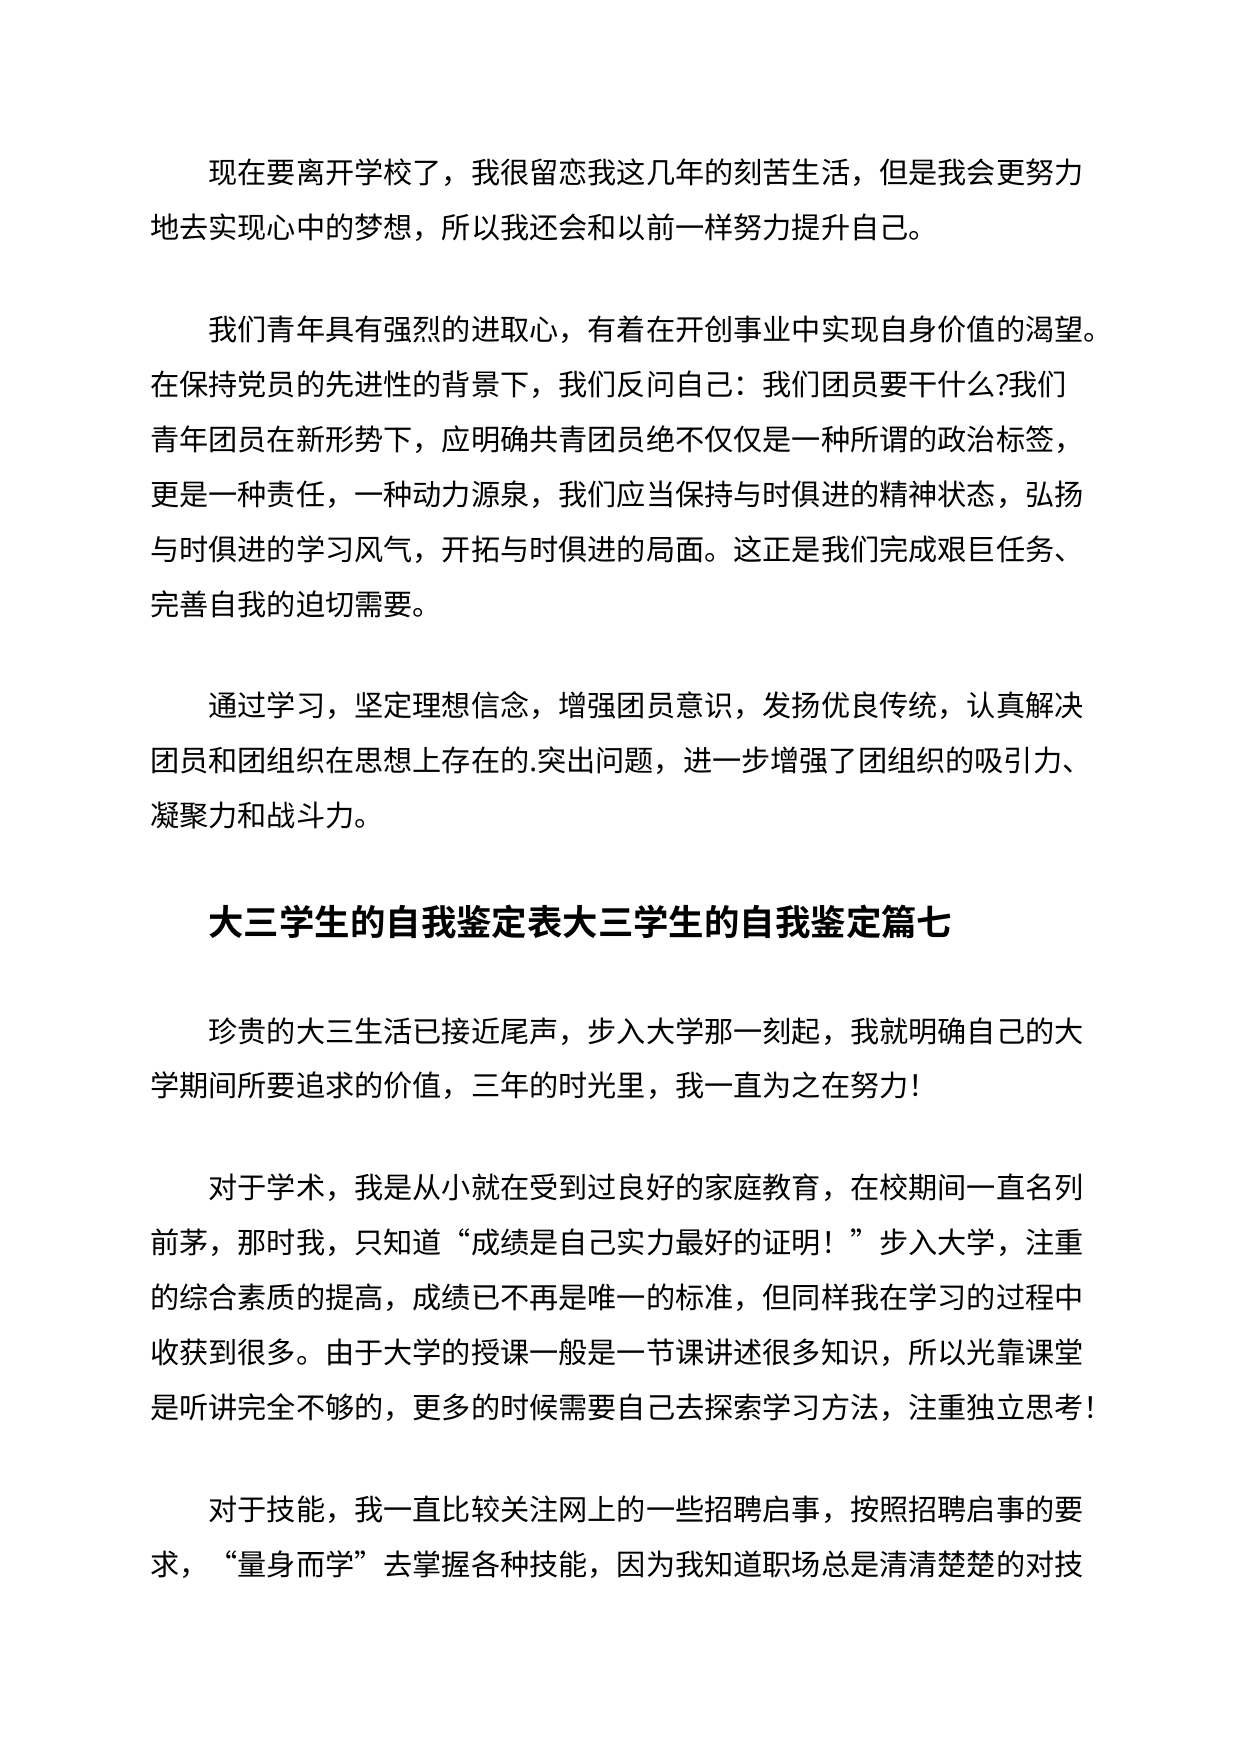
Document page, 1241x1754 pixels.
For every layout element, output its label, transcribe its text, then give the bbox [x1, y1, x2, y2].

text 我们青年具有强烈的进取心，有着在开创事业中实现自身价值的渴望。在保持党员的先进性的背景下，我们反问自己：我们团员要干什么?我们青年团员在新形势下，应明确共青团员绝不仅仅是一种所谓的政治标签，更是一种责任，一种动力源泉，我们应当保持与时俱进的精神状态，弘扬与时俱进的学习风气，开拓与时俱进的局面。这正是我们完成艰巨任务、完善自我的迫切需要。 [150, 307, 1090, 623]
text 对于学术，我是从小就在受到过良好的家庭教育，在校期间一直名列前茅，那时我，只知道“成绩是自己实力最好的证明！”步入大学，注重的综合素质的提高，成绩已不再是唯一的标准，但同样我在学习的过程中收获到很多。由于大学的授课一般是一节课讲述很多知识，所以光靠课堂是听讲完全不够的，更多的时候需要自己去探索学习方法，注重独立思考！ [150, 1165, 1090, 1427]
text 珍贵的大三生活已接近尾声，步入大学那一刻起，我就明确自己的大学期间所要追求的价值，三年的时光里，我一直为之在努力！ [150, 1008, 1090, 1105]
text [150, 1486, 1090, 1583]
text 现在要离开学校了，我很留恋我这几年的刻苦生活，但是我会更努力地去实现心中的梦想，所以我还会和以前一样努力提升自己。 [150, 150, 1090, 247]
text 通过学习，坚定理想信念，增强团员意识，发扬优良传统，认真解决团员和团组织在思想上存在的.突出问题，进一步增强了团组织的吸引力、凝聚力和战斗力。 [150, 683, 1090, 835]
text 大三学生的自我鉴定表大三学生的自我鉴定篇七 [150, 895, 1090, 946]
